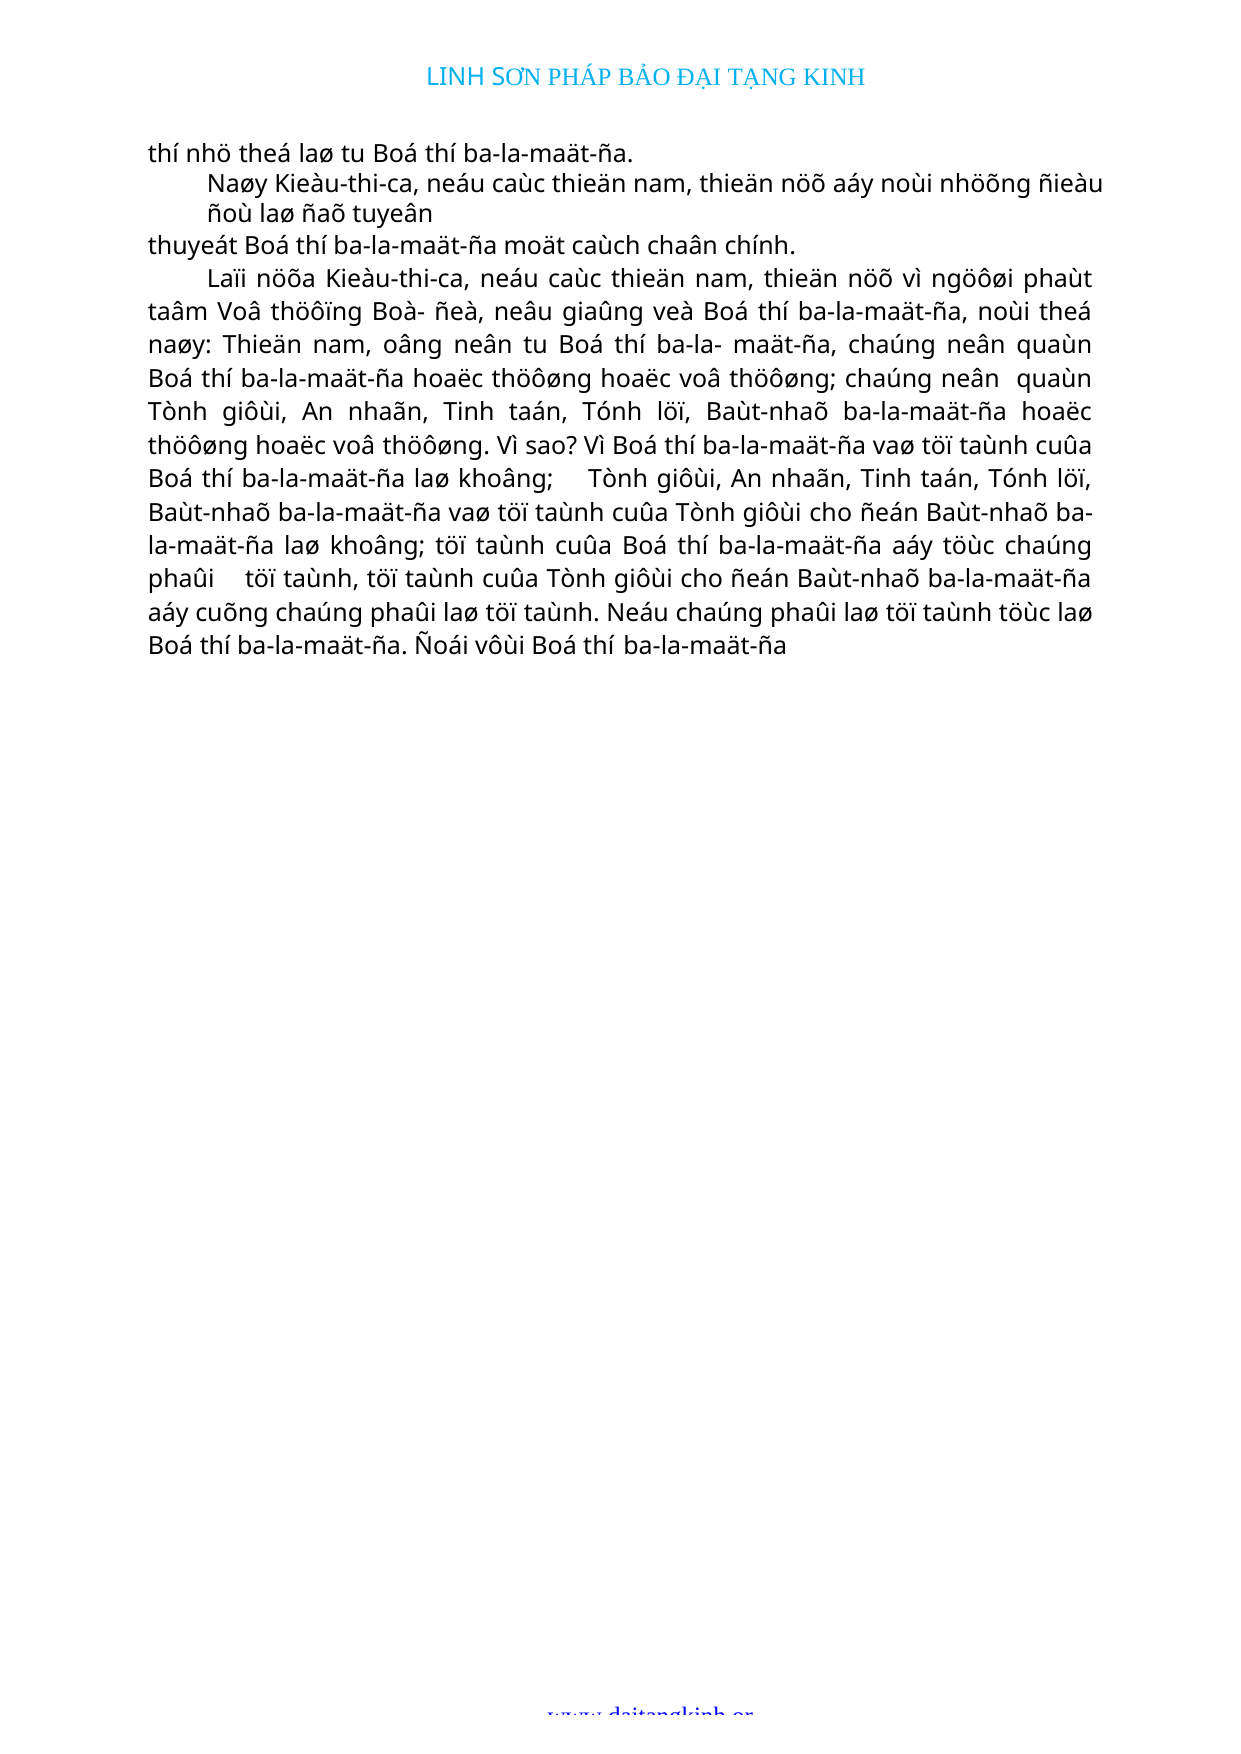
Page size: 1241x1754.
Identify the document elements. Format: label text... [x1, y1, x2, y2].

text thuyeát Boá thí ba-la-maät-ña moät caùch chaân chính. [148, 229, 1105, 261]
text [148, 135, 1093, 169]
text Laïi nöõa Kieàu-thi-ca, neáu caùc thieän nam, thieän nöõ vì ngöôøi phaùt taâm Voâ thöôïng Boà- ñeà, neâu giaûng veà Boá thí ba-la-maät-ña, noùi theá naøy: Thieän nam, oâng neân tu Boá thí ba-la- maät-ña, chaúng neân quaùn Boá thí ba-la-maät-ña hoaëc thöôøng hoaëc voâ thöôøng; chaúng neân quaùn Tònh giôùi, An nhaãn, Tinh taán, Tónh löï, Baùt-nhaõ ba-la-maät-ña hoaëc thöôøng hoaëc voâ thöôøng. Vì sao? Vì Boá thí ba-la-maät-ña vaø töï taùnh cuûa Boá thí ba-la-maät-ña laø khoâng; Tònh giôùi, An nhaãn, Tinh taán, Tónh löï, Baùt-nhaõ ba-la-maät-ña vaø töï taùnh cuûa Tònh giôùi cho ñeán Baùt-nhaõ ba-la-maät-ña laø khoâng; töï taùnh cuûa Boá thí ba-la-maät-ña aáy töùc chaúng phaûi töï taùnh, töï taùnh cuûa Tònh giôùi cho ñeán Baùt-nhaõ ba-la-maät-ña aáy cuõng chaúng phaûi laø töï taùnh. Neáu chaúng phaûi laø töï taùnh töùc laø Boá thí ba-la-maät-ña. Ñoái vôùi Boá thí ba-la-maät-ña [148, 261, 1093, 662]
text Naøy Kieàu-thi-ca, neáu caùc thieän nam, thieän nöõ aáy noùi nhöõng ñieàu ñoù laø ñaõ tuyeân [207, 169, 1105, 229]
